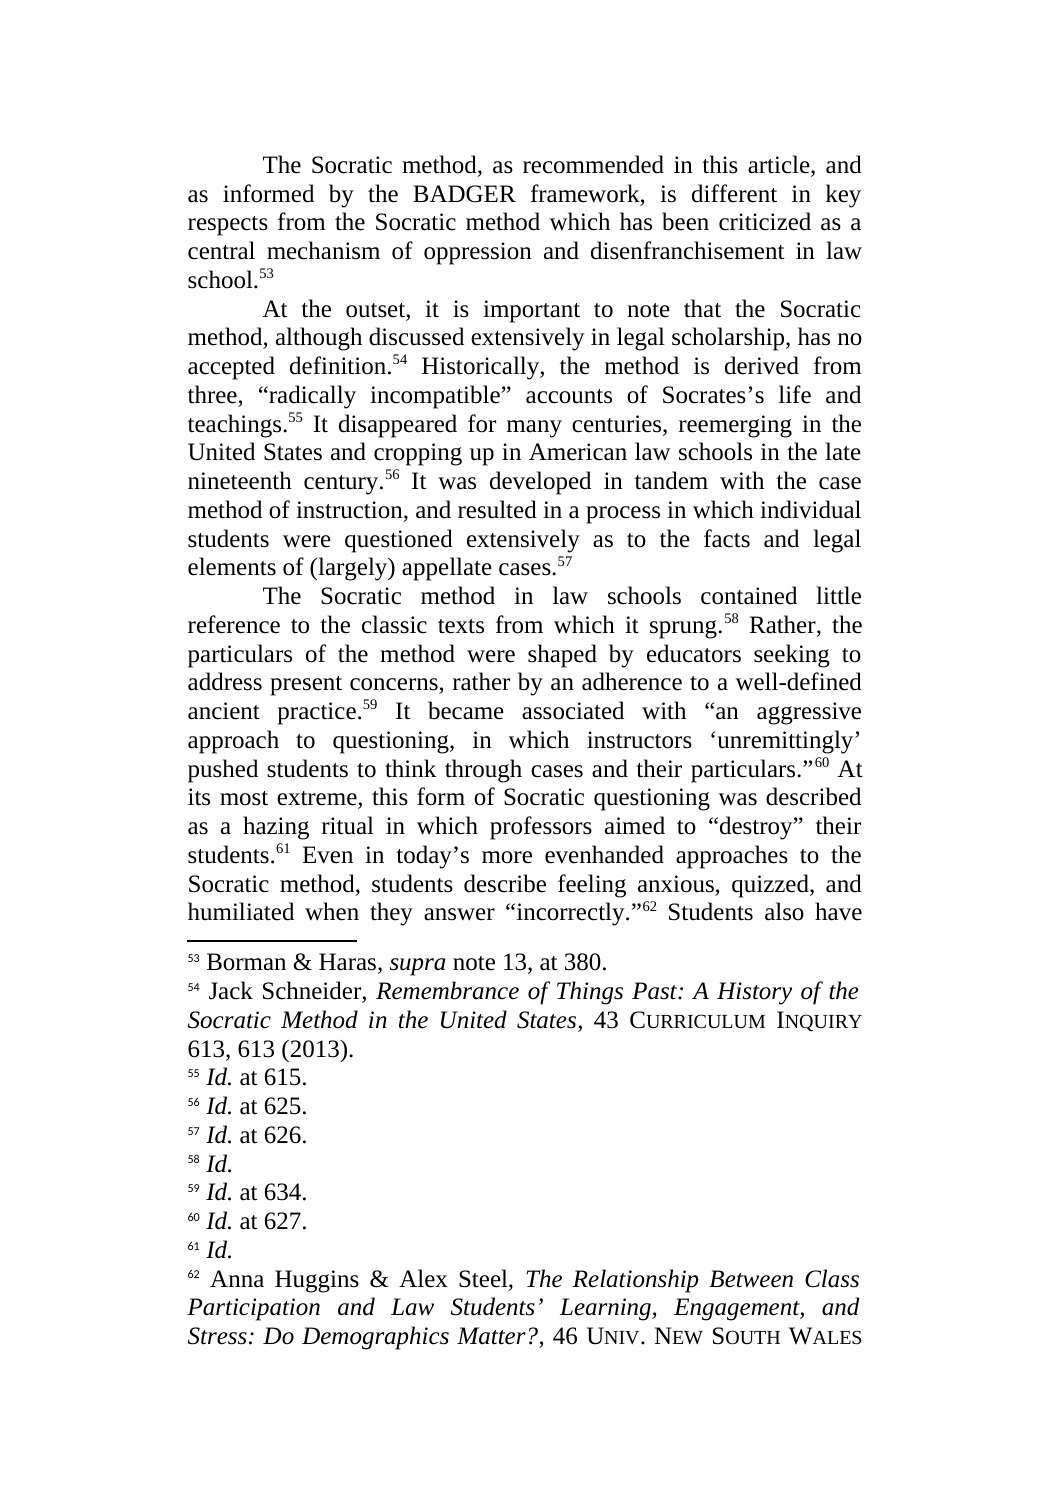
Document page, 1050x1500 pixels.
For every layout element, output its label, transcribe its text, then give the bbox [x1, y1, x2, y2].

text The Socratic method in law schools contained little reference to the classic texts from which it sprung. Rather, the particulars of the method were shaped by educators seeking to address present concerns, rather by an adherence to a well-defined ancient practice. It became associated with “an aggressive approach to questioning, in which instructors ‘unremittingly’ pushed students to think through cases and their particulars.” At its most extreme, this form of Socratic questioning was described as a hazing ritual in which professors aimed to “destroy” their students. Even in today’s more evenhanded approaches to the Socratic method, students describe feeling anxious, quizzed, and humiliated when they answer “incorrectly.” Students also have difficulty understanding how intensively questioning their classmate about an obscure court case is intended to illuminate the many ways they can personally regard a specific legal problem. [187, 581, 862, 926]
text The Socratic method, as recommended in this article, and as informed by the BADGER framework, is different in key respects from the Socratic method which has been criticized as a central mechanism of oppression and disenfranchisement in law school. [187, 150, 862, 294]
text At the outset, it is important to note that the Socratic method, although discussed extensively in legal scholarship, has no accepted definition. Historically, the method is derived from three, “radically incompatible” accounts of Socrates’s life and teachings. It disappeared for many centuries, reemerging in the United States and cropping up in American law schools in the late nineteenth century. It was developed in tandem with the case method of instruction, and resulted in a process in which individual students were questioned extensively as to the facts and legal elements of (largely) appellate cases. [187, 294, 862, 581]
